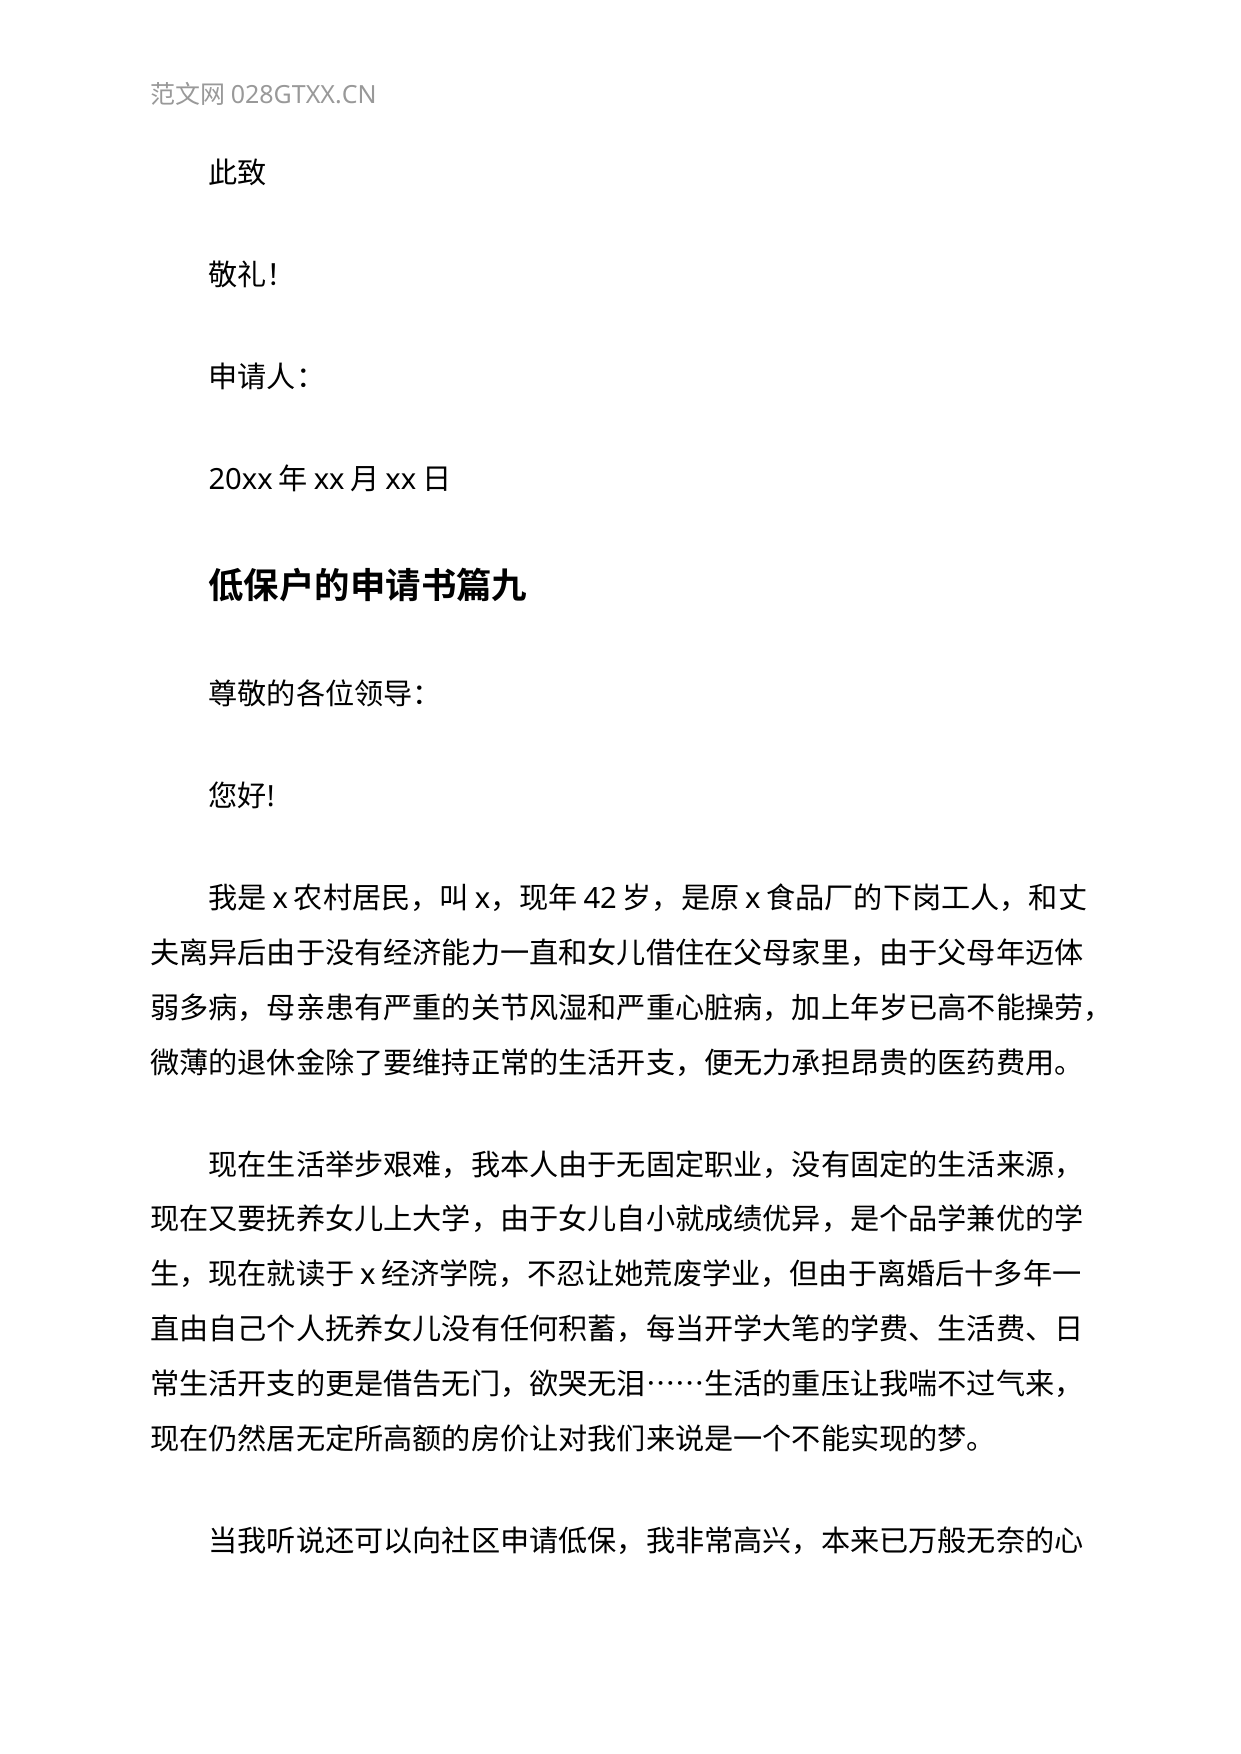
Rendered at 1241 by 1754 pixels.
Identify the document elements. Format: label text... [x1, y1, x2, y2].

text 低保户的申请书篇九 [150, 557, 1090, 608]
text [150, 1517, 1090, 1560]
text 敬礼！ [150, 252, 1090, 294]
text 我是x农村居民，叫x，现年42岁，是原x食品厂的下岗工人，和丈夫离异后由于没有经济能力一直和女儿借住在父母家里，由于父母年迈体弱多病，母亲患有严重的关节风湿和严重心脏病，加上年岁已高不能操劳，微薄的退休金除了要维持正常的生活开支，便无力承担昂贵的医药费用。 [150, 874, 1090, 1082]
text 此致 [150, 150, 1090, 192]
text 现在生活举步艰难，我本人由于无固定职业，没有固定的生活来源，现在又要抚养女儿上大学，由于女儿自小就成绩优异，是个品学兼优的学生，现在就读于x经济学院，不忍让她荒废学业，但由于离婚后十多年一直由自己个人抚养女儿没有任何积蓄，每当开学大笔的学费、生活费、日常生活开支的更是借告无门，欲哭无泪……生活的重压让我喘不过气来，现在仍然居无定所高额的房价让对我们来说是一个不能实现的梦。 [150, 1141, 1090, 1458]
text 尊敬的各位领导： [150, 671, 1090, 713]
text 20xx年xx月xx日 [150, 455, 1090, 498]
text 您好! [150, 772, 1090, 815]
text 申请人： [150, 353, 1090, 396]
